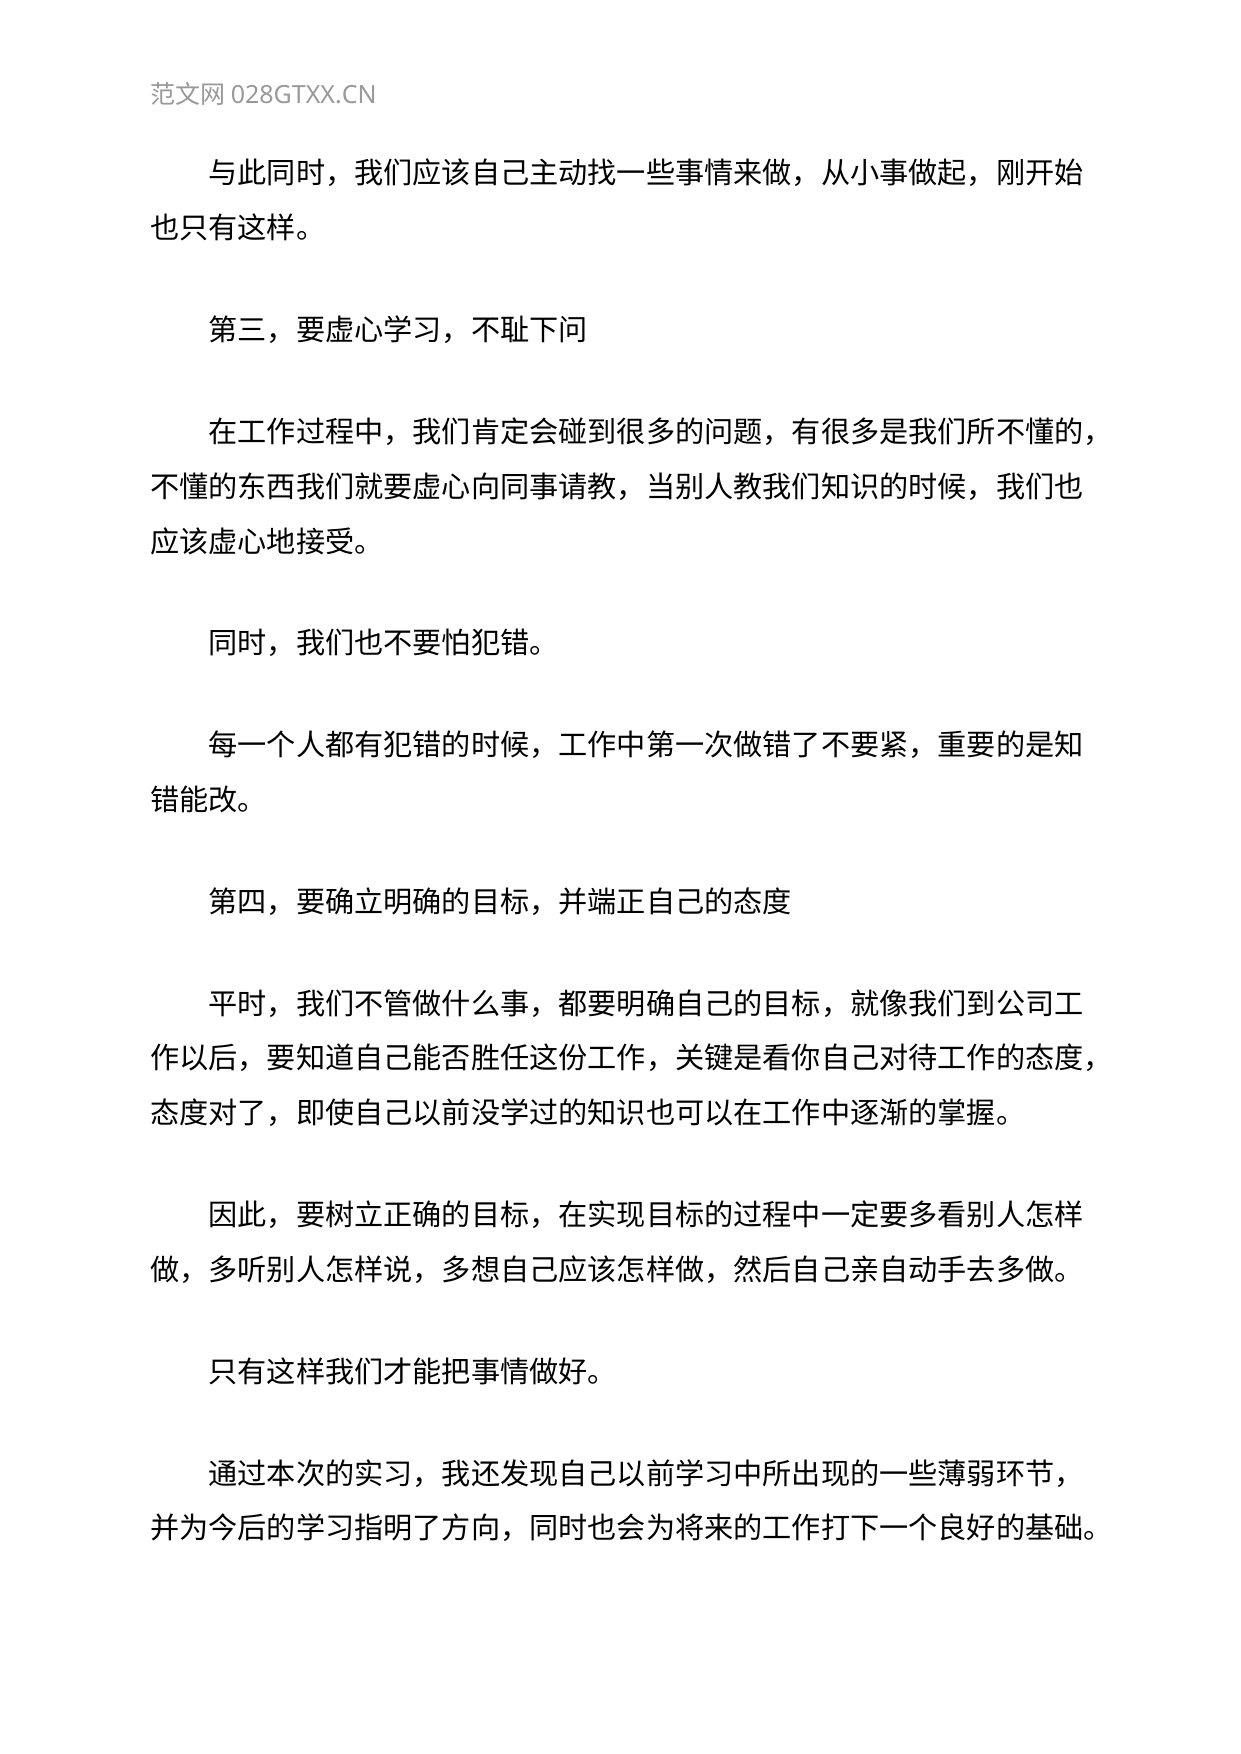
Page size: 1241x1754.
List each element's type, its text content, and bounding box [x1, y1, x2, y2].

text 第三，要虚心学习，不耻下问 [150, 307, 1090, 349]
text 通过本次的实习，我还发现自己以前学习中所出现的一些薄弱环节，并为今后的学习指明了方向，同时也会为将来的工作打下一个良好的基础。 [150, 1450, 1090, 1547]
text 与此同时，我们应该自己主动找一些事情来做，从小事做起，刚开始也只有这样。 [150, 150, 1090, 247]
text 只有这样我们才能把事情做好。 [150, 1348, 1090, 1391]
text 平时，我们不管做什么事，都要明确自己的目标，就像我们到公司工作以后，要知道自己能否胜任这份工作，关键是看你自己对待工作的态度，态度对了，即使自己以前没学过的知识也可以在工作中逐渐的掌握。 [150, 980, 1090, 1132]
text 同时，我们也不要怕犯错。 [150, 620, 1090, 662]
text 因此，要树立正确的目标，在实现目标的过程中一定要多看别人怎样做，多听别人怎样说，多想自己应该怎样做，然后自己亲自动手去多做。 [150, 1192, 1090, 1289]
text 在工作过程中，我们肯定会碰到很多的问题，有很多是我们所不懂的，不懂的东西我们就要虚心向同事请教，当别人教我们知识的时候，我们也应该虚心地接受。 [150, 408, 1090, 561]
text 每一个人都有犯错的时候，工作中第一次做错了不要紧，重要的是知错能改。 [150, 722, 1090, 819]
text 第四，要确立明确的目标，并端正自己的态度 [150, 878, 1090, 921]
